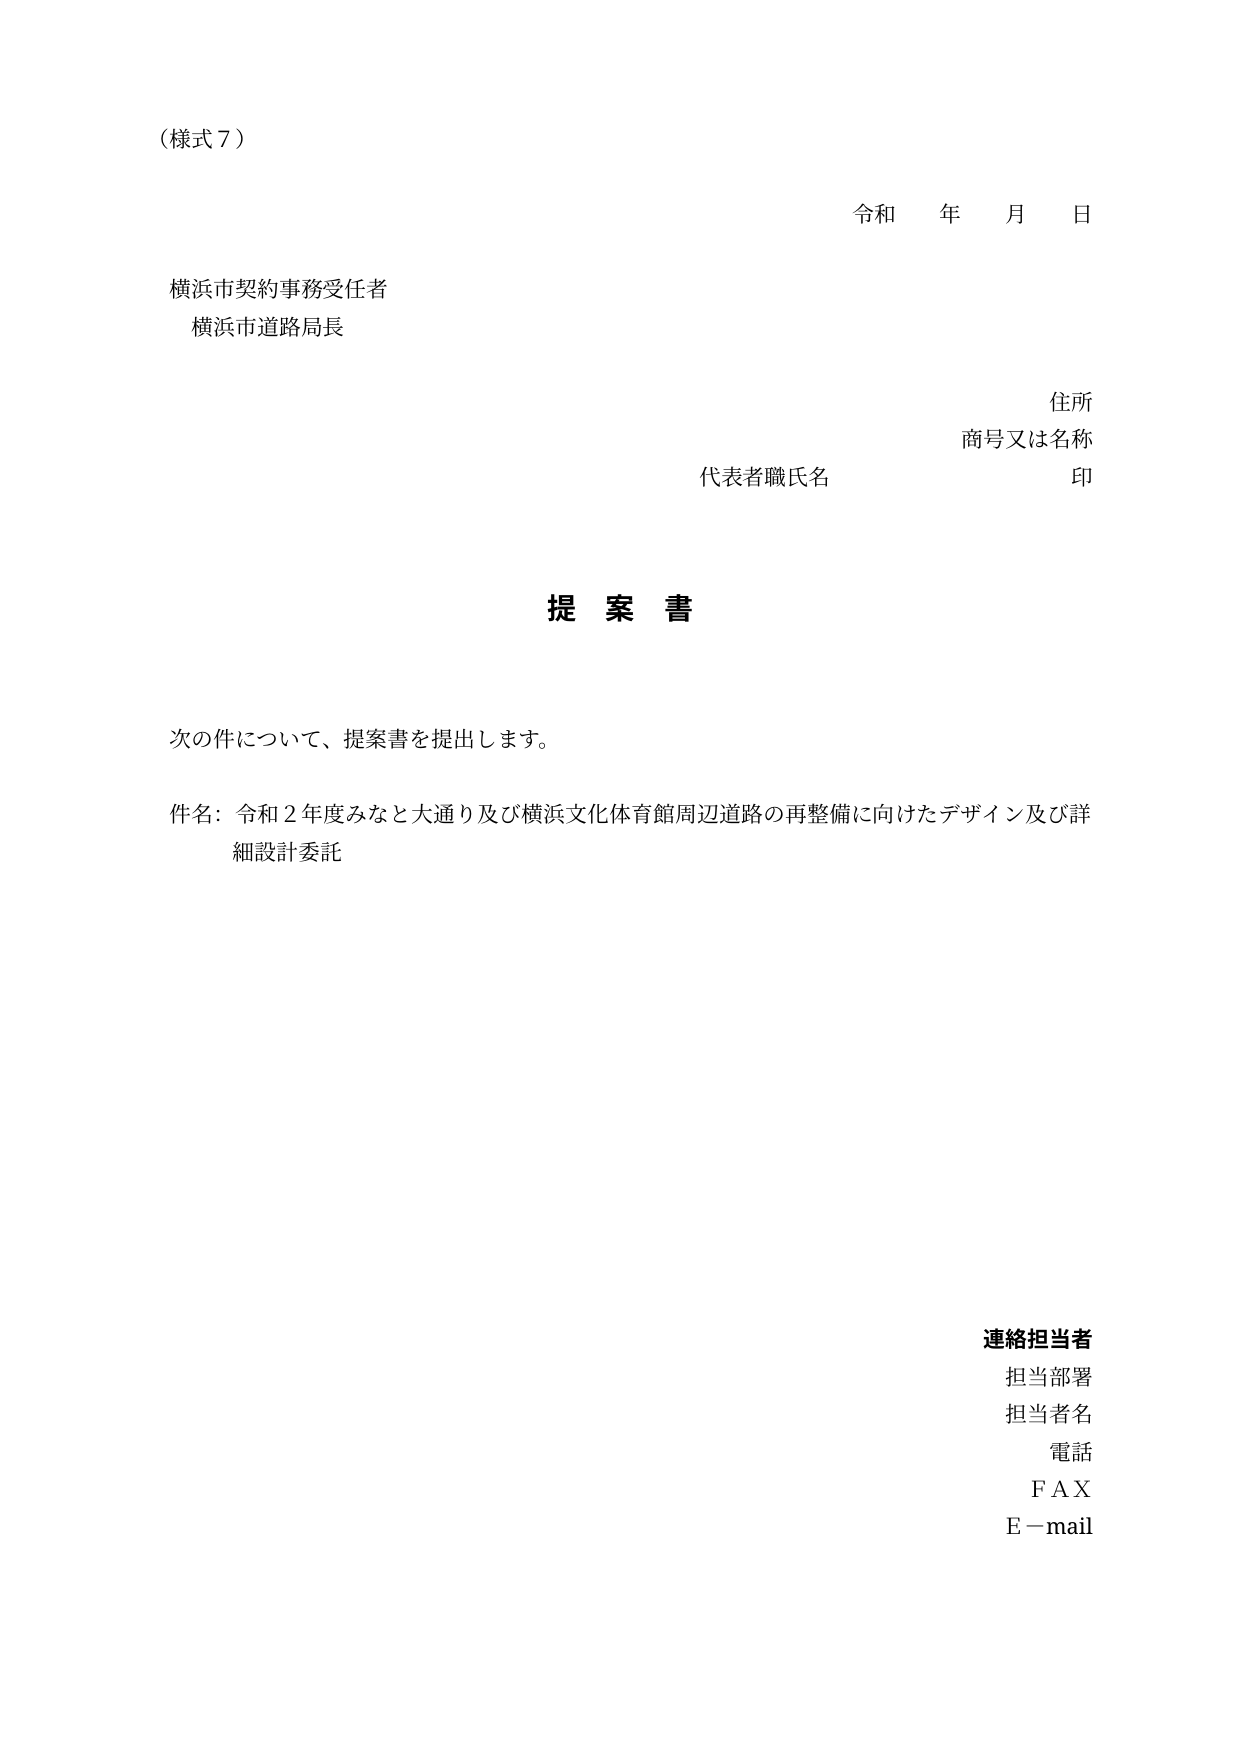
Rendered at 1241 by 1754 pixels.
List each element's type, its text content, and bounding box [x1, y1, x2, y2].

text 提 案 書 [148, 569, 1092, 644]
text 電話 [148, 1432, 1092, 1469]
text 次の件について、提案書を提出します。 [148, 719, 1092, 757]
text 代表者職氏名 印 [148, 457, 1092, 494]
text （様式７） [148, 119, 1092, 157]
text 担当部署 [148, 1357, 1092, 1394]
text 連絡担当者 [148, 1319, 1092, 1357]
text Ｅ－mail [148, 1507, 1092, 1544]
text 横浜市道路局長 [148, 307, 1092, 344]
text 商号又は名称 [148, 419, 1092, 457]
text 令和 年 月 日 [148, 194, 1092, 232]
text 件名：令和２年度みなと大通り及び横浜文化体育館周辺道路の再整備に向けたデザイン及び詳細設計委託 [169, 794, 1092, 869]
text 横浜市契約事務受任者 [148, 269, 1092, 307]
text 担当者名 [148, 1394, 1092, 1432]
text 住所 [148, 382, 1092, 419]
text ＦＡＸ [148, 1469, 1092, 1507]
